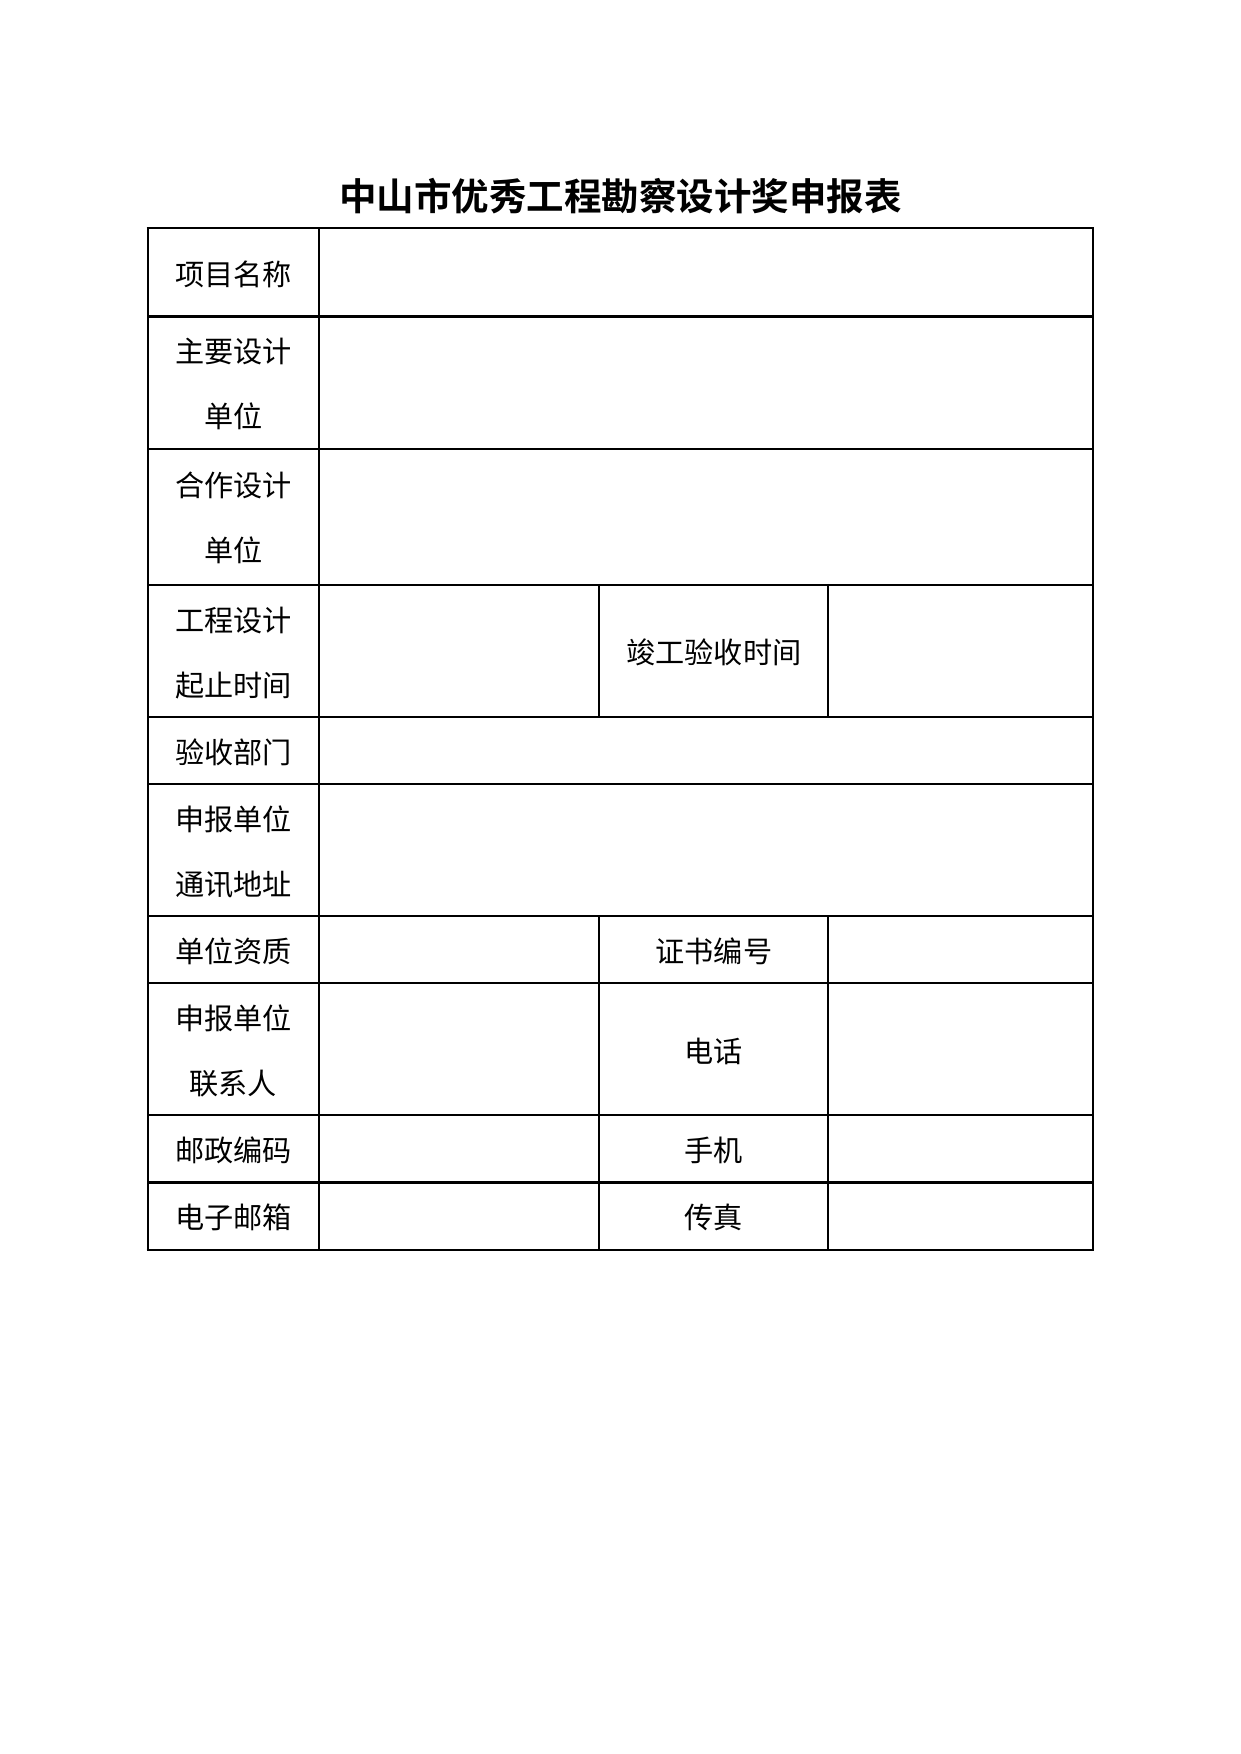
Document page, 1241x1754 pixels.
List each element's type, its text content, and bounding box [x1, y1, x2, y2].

table_cell 单位资质 [149, 917, 318, 982]
table_header 项目名称 [149, 229, 318, 315]
table_cell [829, 1116, 1092, 1181]
table_cell 电话 [600, 984, 827, 1114]
table_cell 合作设计 单位 [149, 450, 318, 584]
table_cell 传真 [600, 1184, 827, 1248]
table_cell [320, 917, 598, 982]
text 中山市优秀工程勘察设计奖申报表 [187, 162, 1053, 227]
table_cell 工程设计 起止时间 [149, 586, 318, 716]
table_cell [320, 785, 1092, 915]
table_cell [829, 586, 1092, 716]
table_cell 邮政编码 [149, 1116, 318, 1181]
table_cell [829, 984, 1092, 1114]
table_cell [320, 718, 1092, 783]
table_cell 电子邮箱 [149, 1184, 318, 1248]
table_cell [829, 1184, 1092, 1248]
table_header [320, 229, 1092, 315]
table_cell 证书编号 [600, 917, 827, 982]
table_cell [829, 917, 1092, 982]
table_cell [320, 1184, 598, 1248]
table_cell [320, 450, 1092, 584]
table_cell 主要设计 单位 [149, 318, 318, 447]
table_cell [320, 586, 598, 716]
table_cell 申报单位 通讯地址 [149, 785, 318, 915]
table_cell 申报单位 联系人 [149, 984, 318, 1114]
table_cell 竣工验收时间 [600, 586, 827, 716]
table_cell 手机 [600, 1116, 827, 1181]
table_cell [320, 318, 1092, 447]
table_cell [320, 984, 598, 1114]
table_cell [320, 1116, 598, 1181]
table_cell 验收部门 [149, 718, 318, 783]
